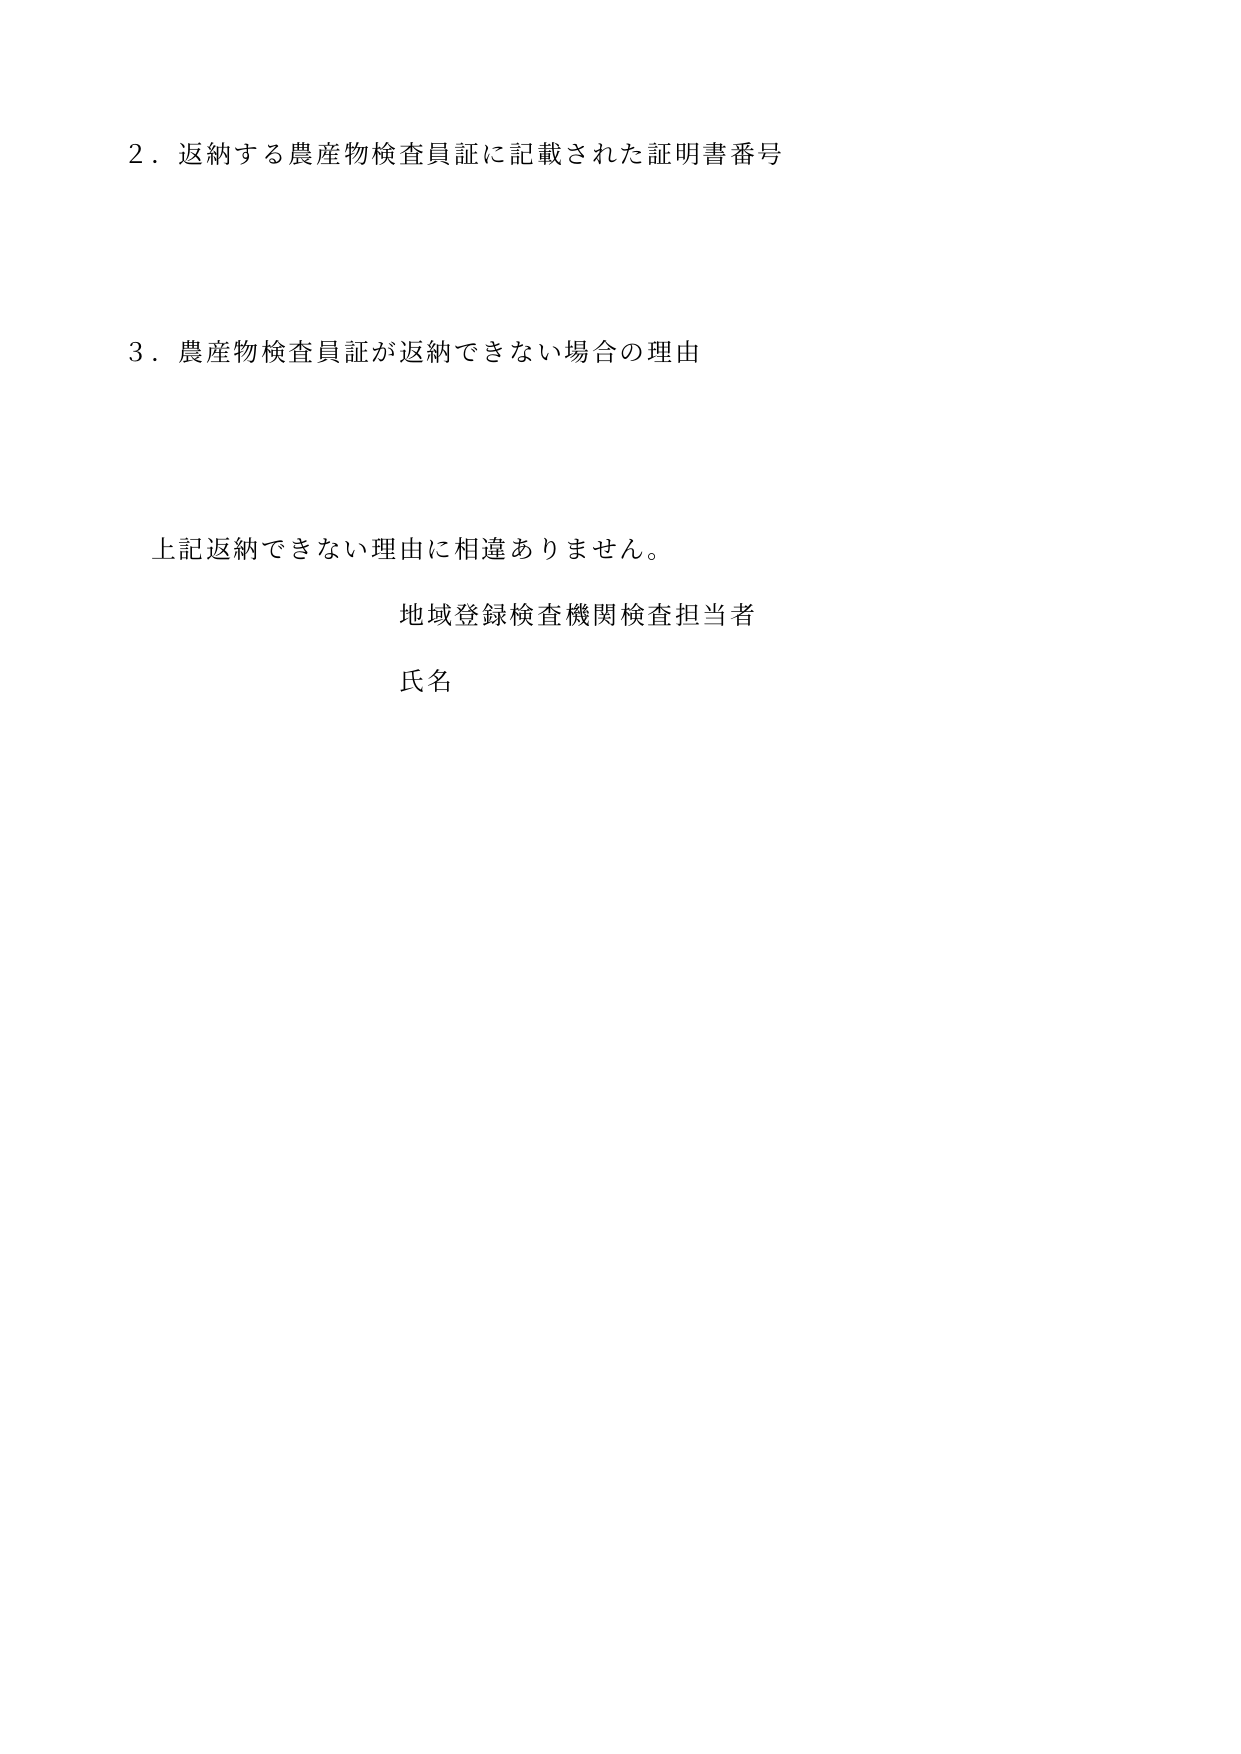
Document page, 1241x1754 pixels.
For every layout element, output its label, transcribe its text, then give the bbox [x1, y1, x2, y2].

text 上記返納できない理由に相違ありません。 [123, 515, 1117, 581]
text 地域登録検査機関検査担当者 [123, 581, 1117, 647]
text ２．返納する農産物検査員証に記載された証明書番号 [123, 120, 1117, 186]
text ３．農産物検査員証が返納できない場合の理由 [123, 317, 1117, 383]
text 氏名 [123, 647, 1117, 712]
